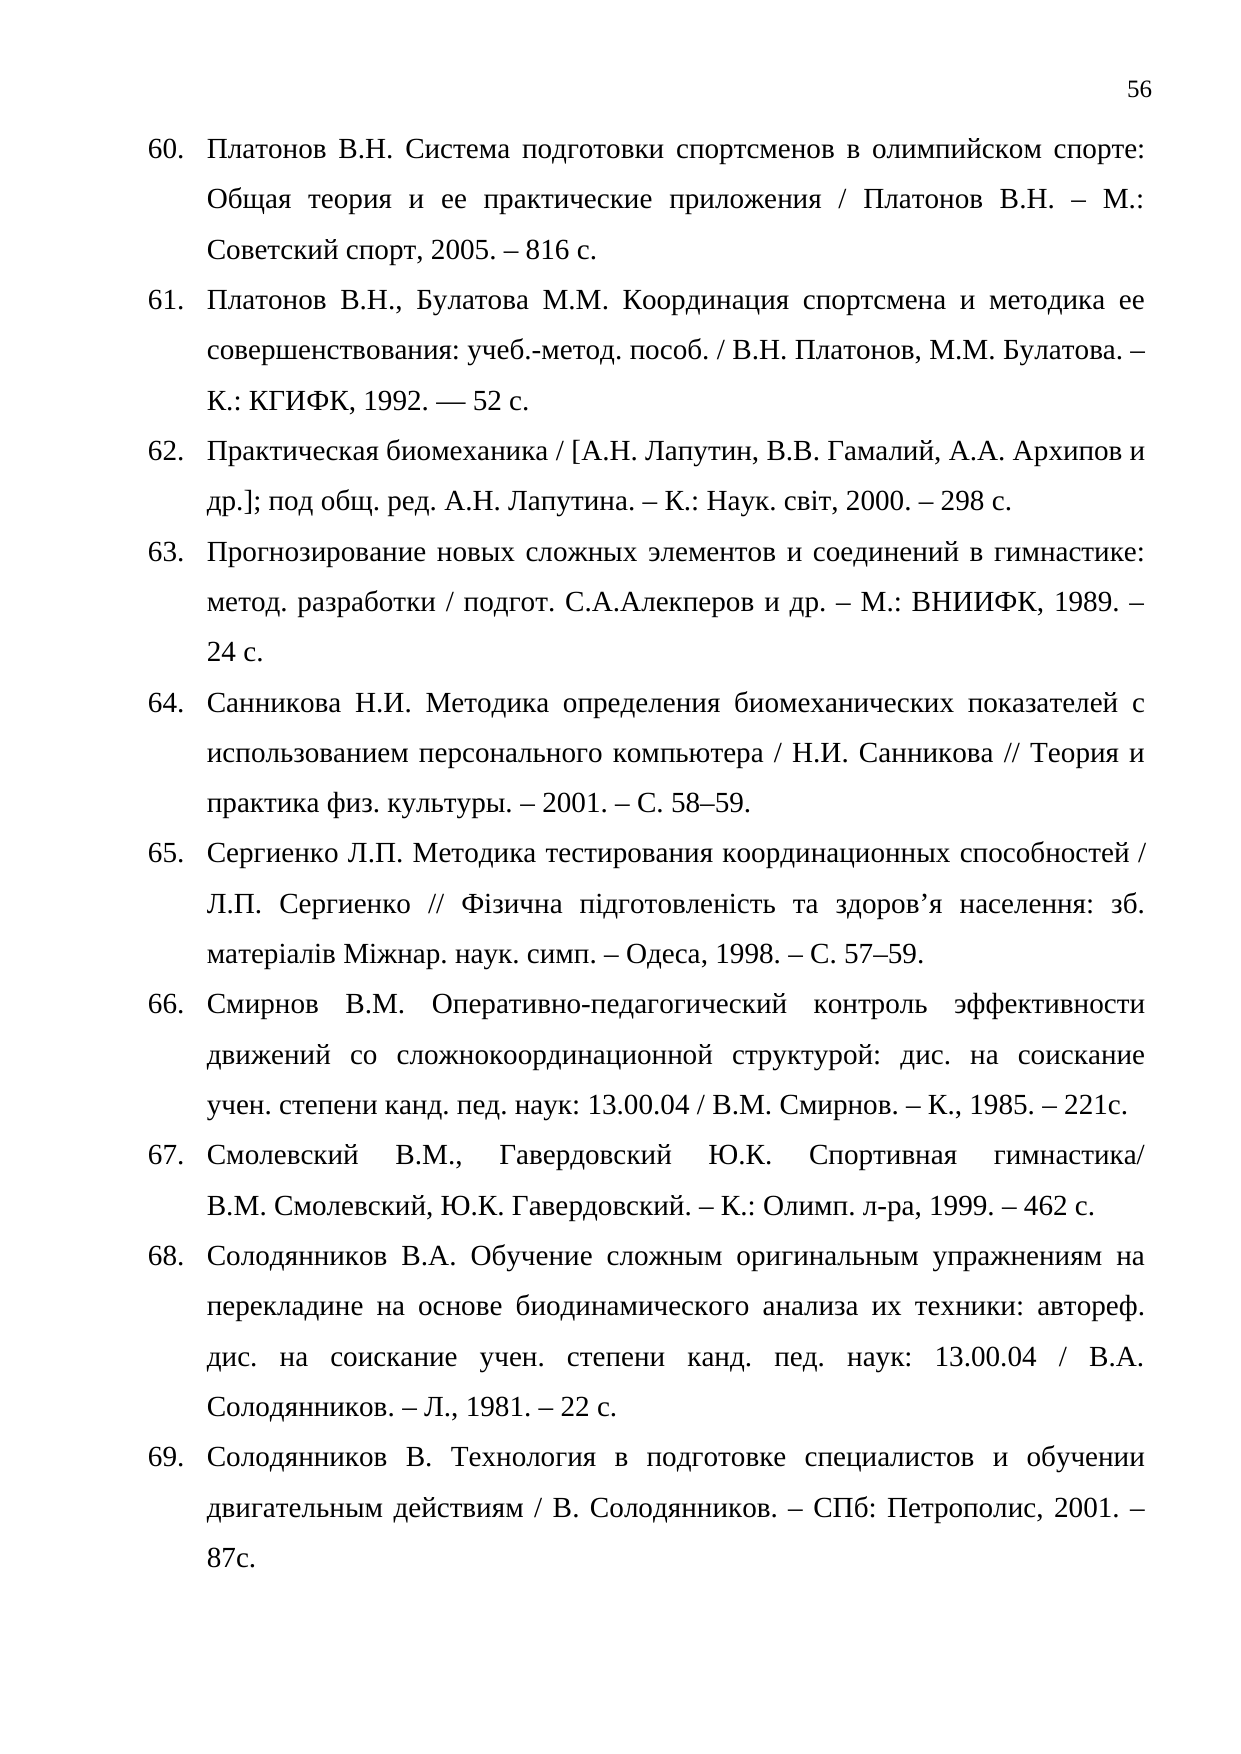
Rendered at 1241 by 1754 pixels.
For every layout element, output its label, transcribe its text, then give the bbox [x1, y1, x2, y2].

list Санникова Н.И. Методика определения биомеханических показателей с использованием персонального компьютера / Н.И. Санникова // Теория и практика физ. культуры. – 2001. – С. 58–59. [148, 685, 1146, 819]
list Смирнов В.М. Оперативно-педагогический контроль эффективности движений со сложнокоординационной структурой: дис. на соискание учен. степени канд. пед. наук: 13.00.04 / В.М. Смирнов. – К., 1985. – 221с. [148, 987, 1146, 1121]
list Солодянников В. Технология в подготовке специалистов и обучении двигательным действиям / В. Солодянников. – СПб: Петрополис, 2001. – 87с. [148, 1439, 1146, 1573]
list Сергиенко Л.П. Методика тестирования координационных способностей / Л.П. Сергиенко // Фізична підготовленість та здоров’я населення: зб. матеріалів Міжнар. наук. симп. – Одеса, 1998. – С. 57–59. [148, 836, 1146, 970]
list Прогнозирование новых сложных элементов и соединений в гимнастике: метод. разработки / подгот. С.А.Алекперов и др. – М.: ВНИИФК, 1989. – 24 с. [148, 534, 1146, 668]
list Смолевский В.М., Гавердовский Ю.К. Спортивная гимнастика/ В.М. Смолевский, Ю.К. Гавердовский. – К.: Олимп. л-ра, 1999. – 462 с. [148, 1137, 1146, 1221]
list Практическая биомеханика / [А.Н. Лапутин, В.В. Гамалий, А.А. Архипов и др.]; под общ. ред. А.Н. Лапутина. – К.: Наук. світ, 2000. – 298 с. [148, 433, 1146, 517]
list Солодянников В.А. Обучение сложным оригинальным упражнениям на перекладине на основе биодинамического анализа их техники: автореф. дис. на соискание учен. степени канд. пед. наук: 13.00.04 / В.А. Солодянников. – Л., 1981. – 22 с. [148, 1238, 1146, 1423]
list Платонов В.Н. Система подготовки спортсменов в олимпийском спорте: Общая теория и ее практические приложения / Платонов В.Н. – М.: Советский спорт, 2005. – 816 с. [148, 131, 1146, 265]
list Платонов В.Н., Булатова М.М. Координация спортсмена и методика ее совершенствования: учеб.-метод. пособ. / В.Н. Платонов, М.М. Булатова. – К.: КГИФК, 1992. — 52 с. [148, 282, 1146, 416]
